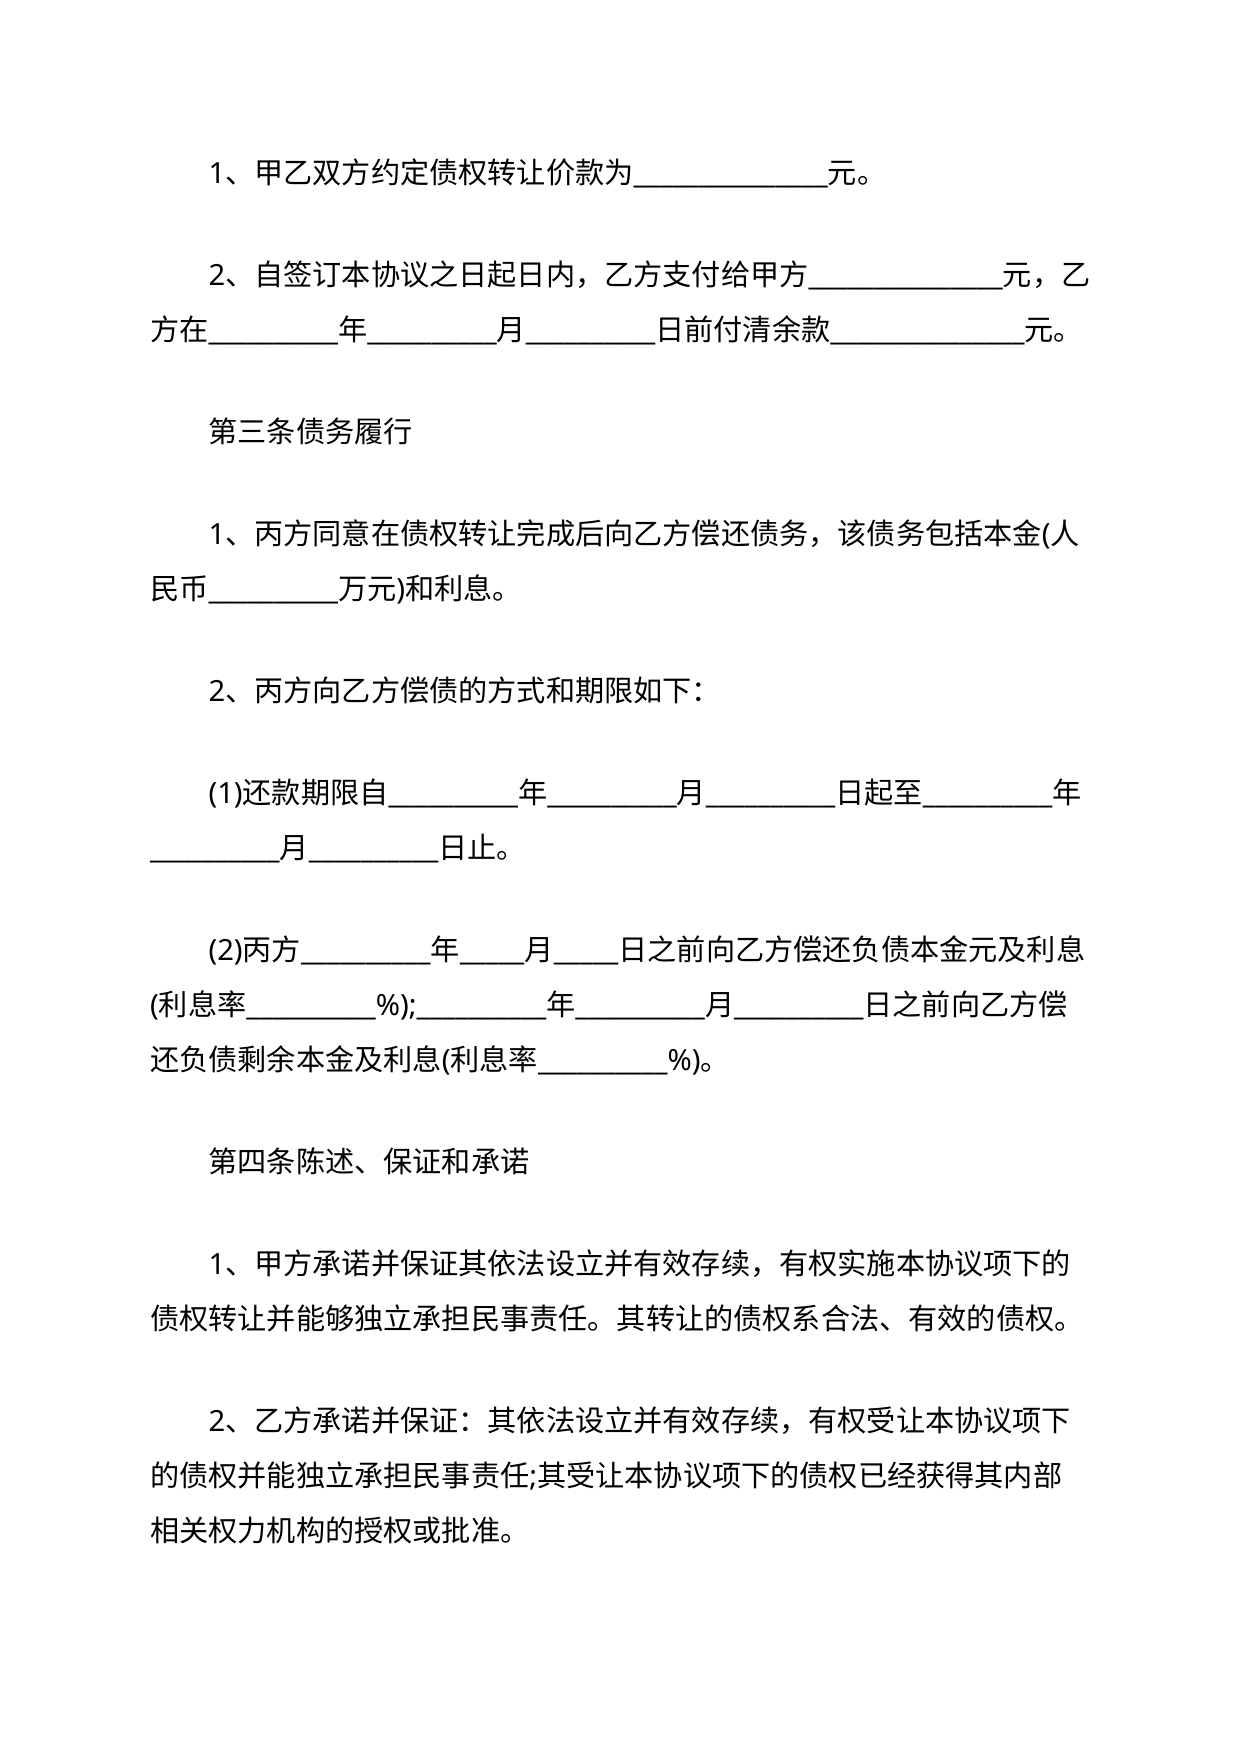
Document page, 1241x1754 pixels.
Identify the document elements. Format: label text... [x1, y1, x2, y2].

text (2)丙方__________年_____月_____日之前向乙方偿还负债本金元及利息(利息率__________%);__________年__________月__________日之前向乙方偿还负债剩余本金及利息(利息率__________%)。 [150, 927, 1090, 1079]
text 第三条债务履行 [150, 409, 1090, 451]
text 1、丙方同意在债权转让完成后向乙方偿还债务，该债务包括本金(人民币__________万元)和利息。 [150, 511, 1090, 608]
text (1)还款期限自__________年__________月__________日起至__________年__________月__________日止。 [150, 770, 1090, 867]
text 第四条陈述、保证和承诺 [150, 1139, 1090, 1181]
text 2、丙方向乙方偿债的方式和期限如下： [150, 668, 1090, 710]
text 2、乙方承诺并保证：其依法设立并有效存续，有权受让本协议项下的债权并能独立承担民事责任;其受让本协议项下的债权已经获得其内部相关权力机构的授权或批准。 [150, 1397, 1090, 1549]
text 2、自签订本协议之日起日内，乙方支付给甲方_______________元，乙方在__________年__________月__________日前付清余款_______________元。 [150, 252, 1090, 349]
text 1、甲方承诺并保证其依法设立并有效存续，有权实施本协议项下的债权转让并能够独立承担民事责任。其转让的债权系合法、有效的债权。 [150, 1240, 1090, 1338]
text 1、甲乙双方约定债权转让价款为_______________元。 [150, 150, 1090, 192]
